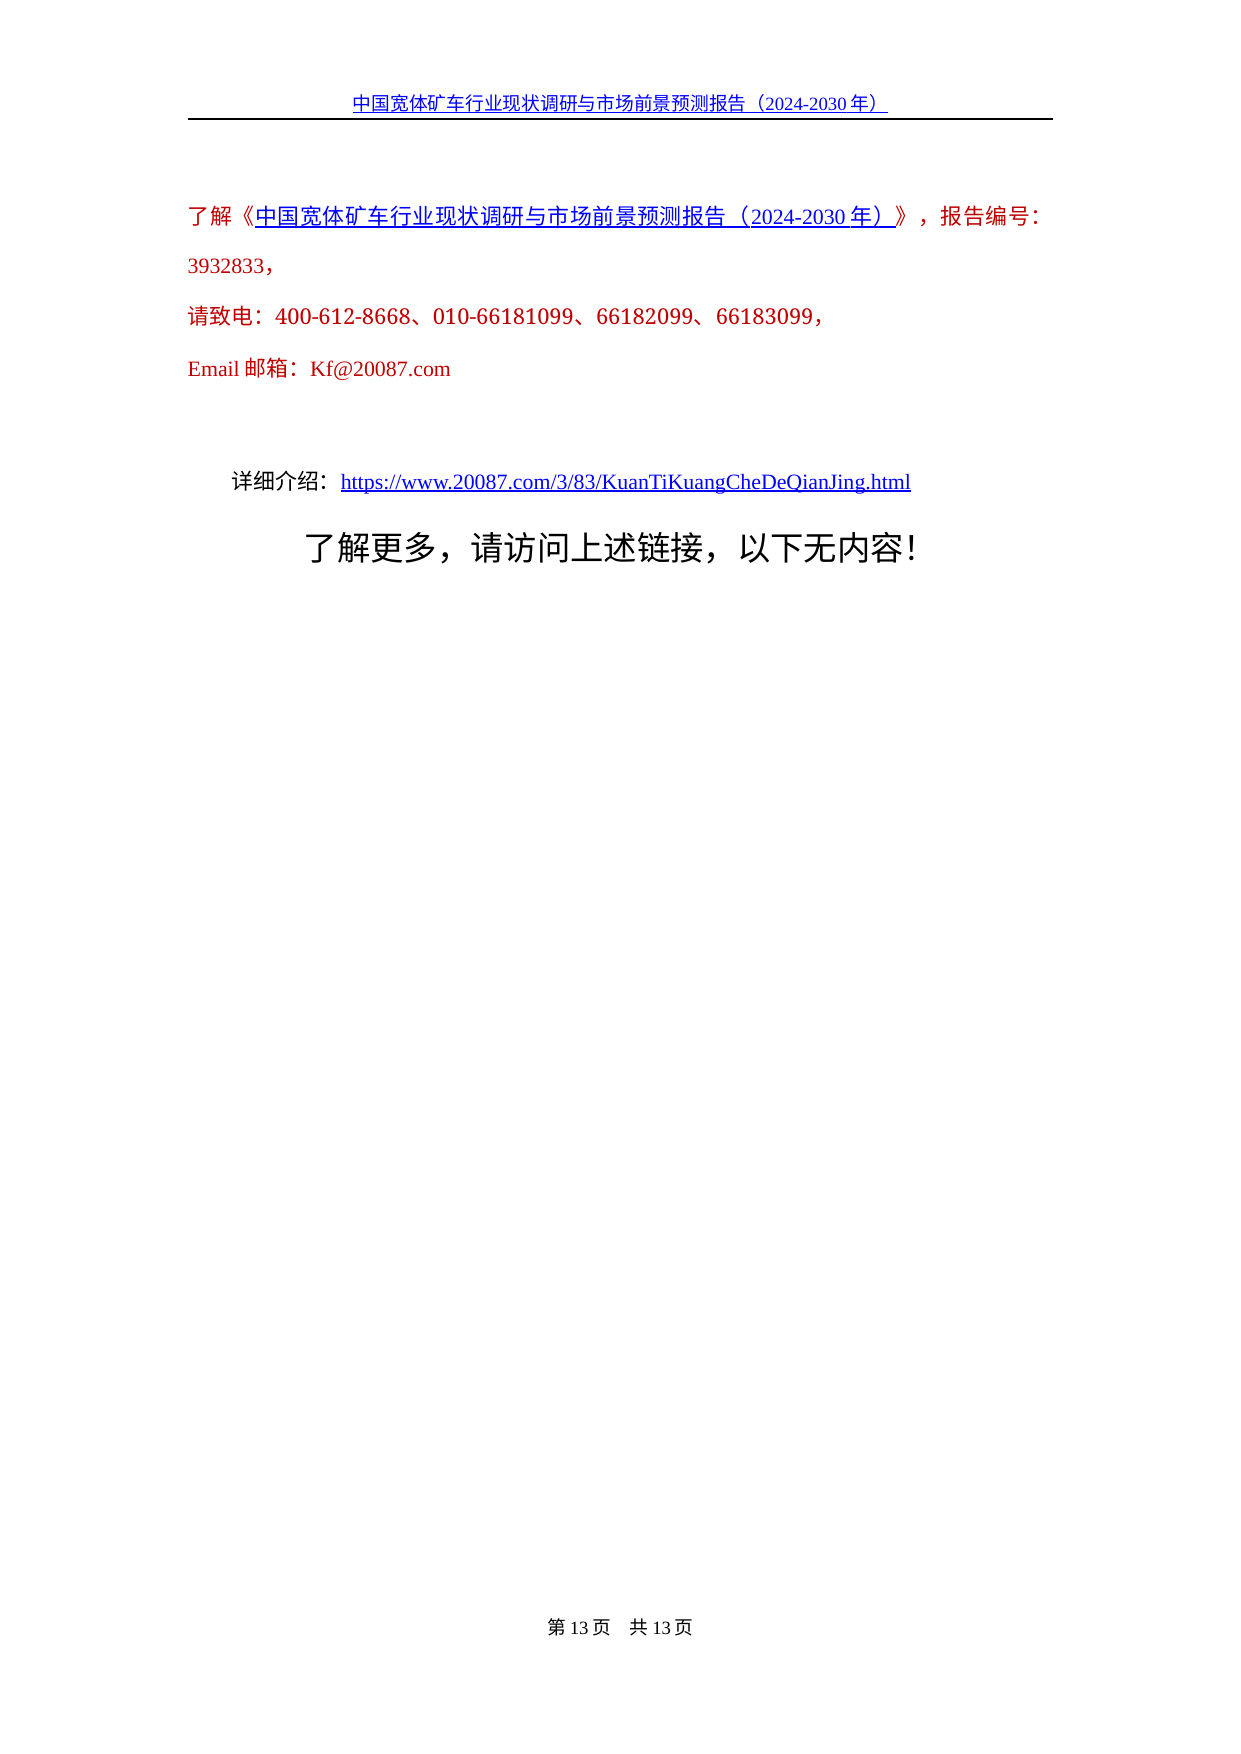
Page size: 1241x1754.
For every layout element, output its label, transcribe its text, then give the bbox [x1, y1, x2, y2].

text 详细介绍：https://www.20087.com/3/83/KuanTiKuangCheDeQianJing.html [187, 463, 1053, 496]
text Email邮箱：Kf@20087.com [187, 350, 1053, 383]
title 了解更多，请访问上述链接，以下无内容！ [187, 513, 1053, 578]
text 了解《中国宽体矿车行业现状调研与市场前景预测报告（2024-2030年）》，报告编号：3932833， [187, 198, 1053, 280]
text 请致电：400-612-8668、010-66181099、66182099、66183099， [187, 299, 1053, 331]
